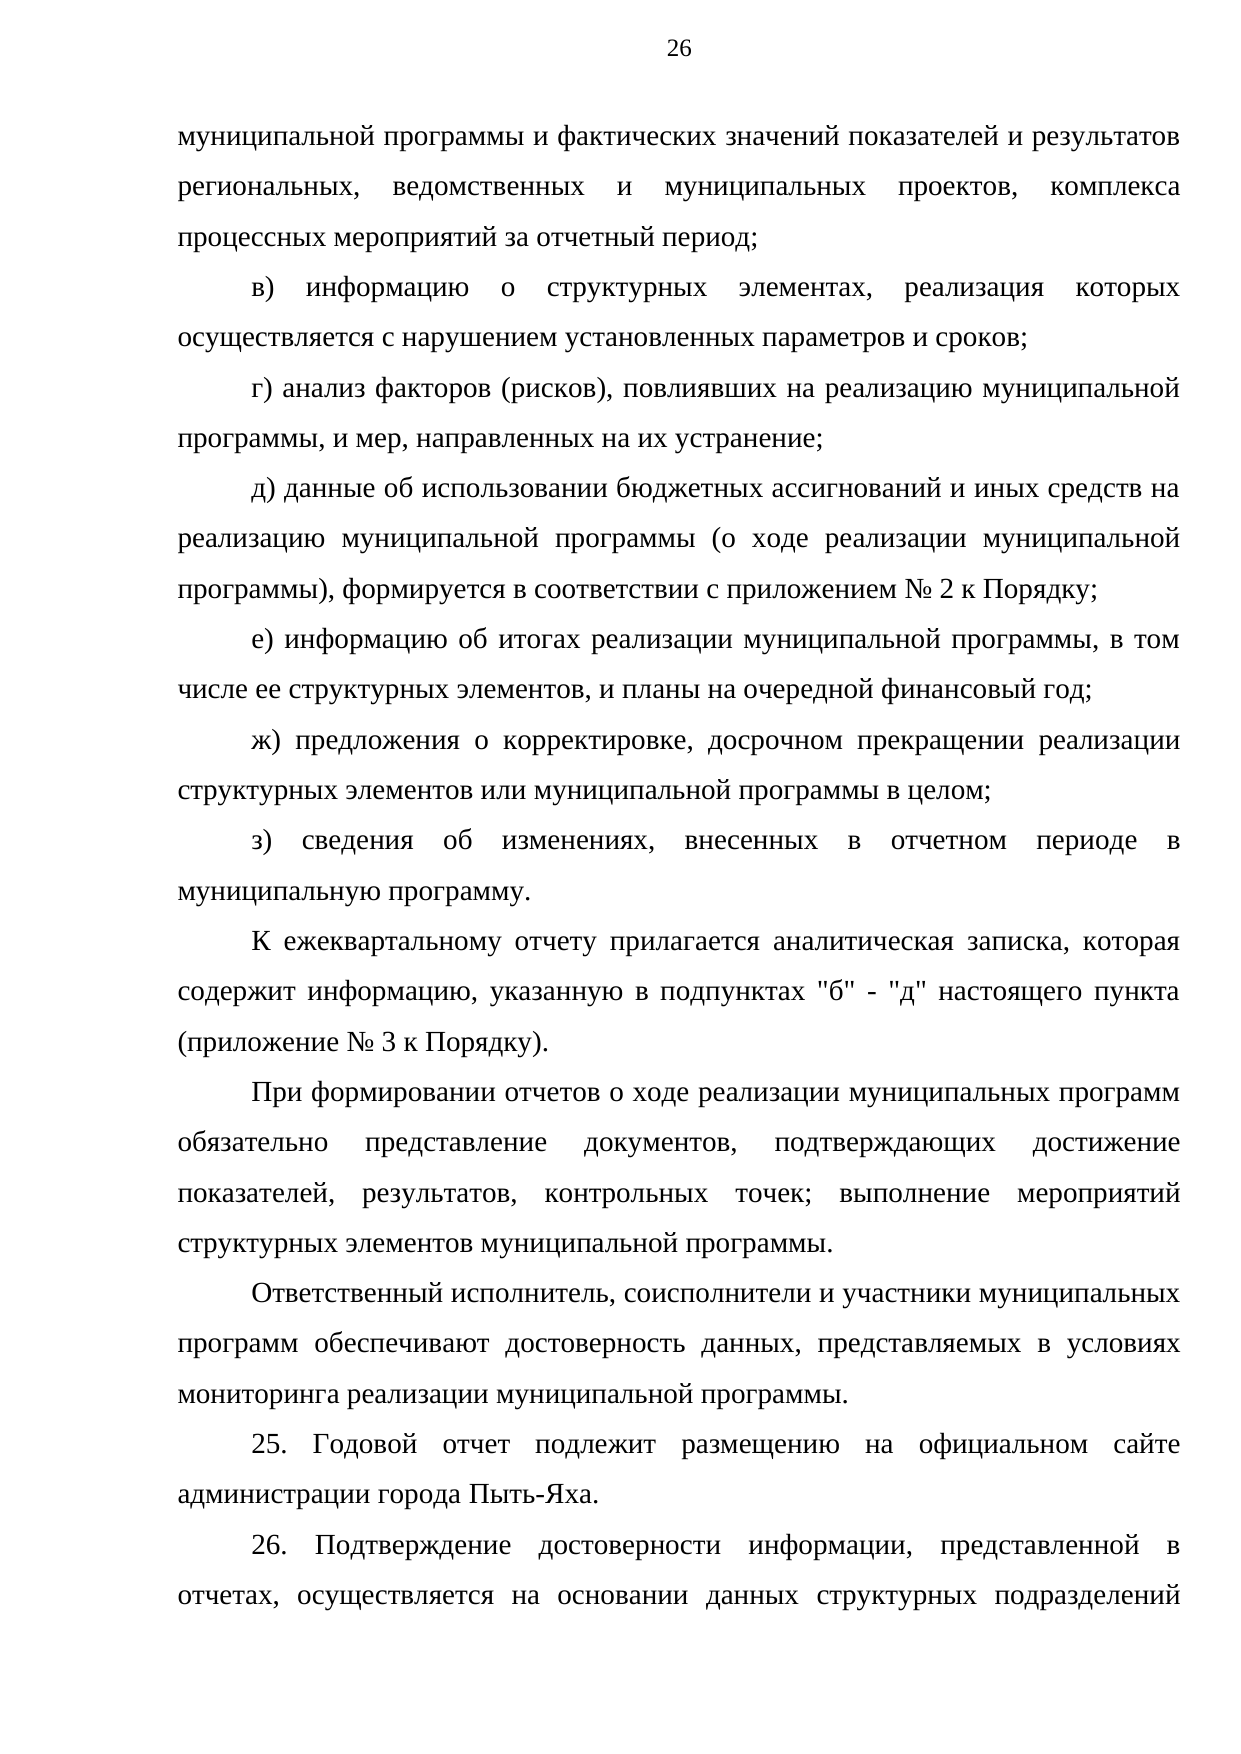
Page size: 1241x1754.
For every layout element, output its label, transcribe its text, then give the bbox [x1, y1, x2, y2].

text в) информацию о структурных элементах, реализация которых осуществляется с нарушением установленных параметров и сроков; [177, 269, 1181, 353]
text д) данные об использовании бюджетных ассигнований и иных средств на реализацию муниципальной программы (о ходе реализации муниципальной программы), формируется в соответствии с приложением № 2 к Порядку; [177, 470, 1181, 604]
text При формировании отчетов о ходе реализации муниципальных программ обязательно представление документов, подтверждающих достижение показателей, результатов, контрольных точек; выполнение мероприятий структурных элементов муниципальной программы. [177, 1074, 1181, 1258]
text з) сведения об изменениях, внесенных в отчетном периоде в муниципальную программу. [177, 822, 1181, 906]
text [177, 1527, 1181, 1611]
text К ежеквартальному отчету прилагается аналитическая записка, которая содержит информацию, указанную в подпунктах "б" - "д" настоящего пункта (приложение № 3 к Порядку). [177, 923, 1181, 1057]
text ж) предложения о корректировке, досрочном прекращении реализации структурных элементов или муниципальной программы в целом; [177, 722, 1181, 806]
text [177, 118, 1181, 252]
text 25. Годовой отчет подлежит размещению на официальном сайте администрации города Пыть-Яха. [177, 1426, 1181, 1510]
text г) анализ факторов (рисков), повлиявших на реализацию муниципальной программы, и мер, направленных на их устранение; [177, 370, 1181, 453]
text е) информацию об итогах реализации муниципальной программы, в том числе ее структурных элементов, и планы на очередной финансовый год; [177, 621, 1181, 705]
text Ответственный исполнитель, соисполнители и участники муниципальных программ обеспечивают достоверность данных, представляемых в условиях мониторинга реализации муниципальной программы. [177, 1275, 1181, 1409]
